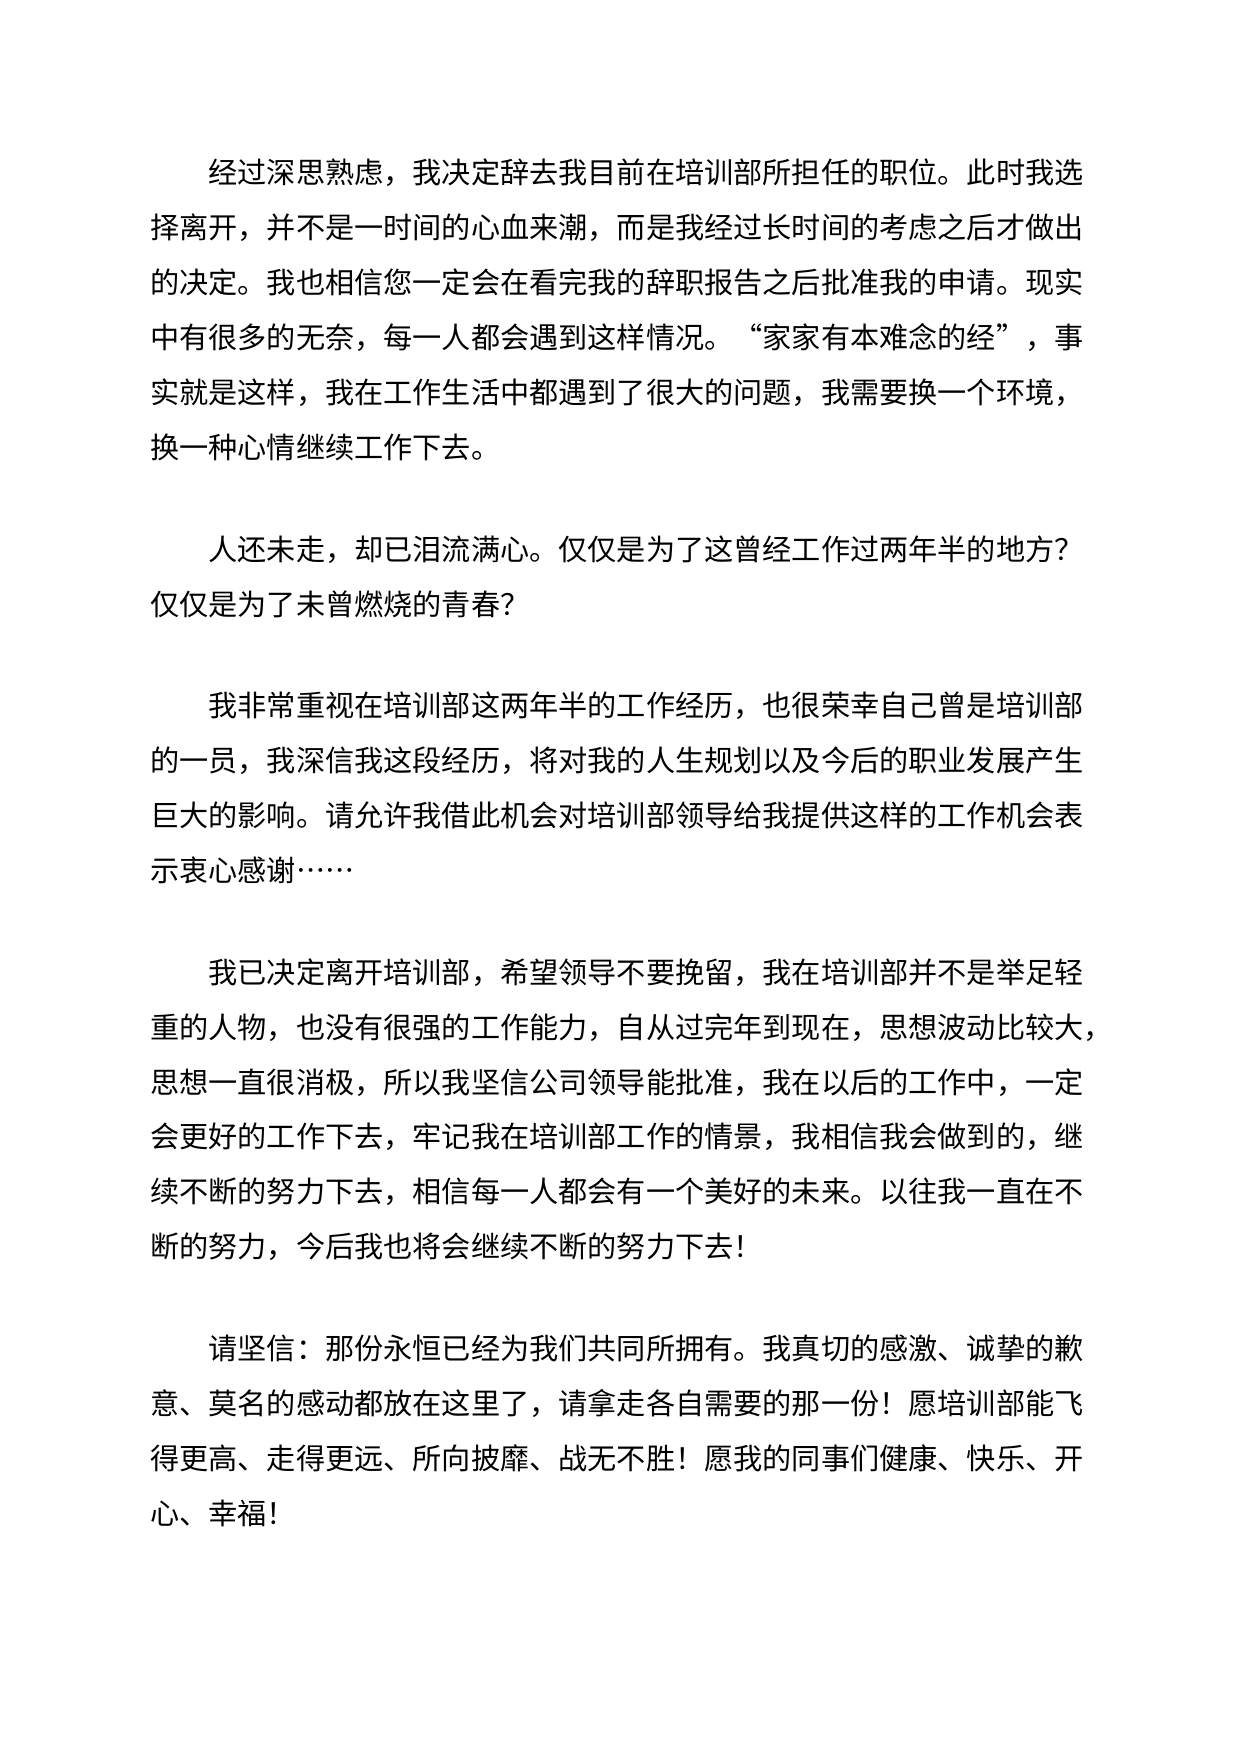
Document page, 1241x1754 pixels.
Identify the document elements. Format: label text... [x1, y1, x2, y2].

text 请坚信：那份永恒已经为我们共同所拥有。我真切的感激、诚挚的歉意、莫名的感动都放在这里了，请拿走各自需要的那一份！愿培训部能飞得更高、走得更远、所向披靡、战无不胜！愿我的同事们健康、快乐、开心、幸福！ [150, 1326, 1090, 1533]
text 我非常重视在培训部这两年半的工作经历，也很荣幸自己曾是培训部的一员，我深信我这段经历，将对我的人生规划以及今后的职业发展产生巨大的影响。请允许我借此机会对培训部领导给我提供这样的工作机会表示衷心感谢…… [150, 683, 1090, 890]
text 经过深思熟虑，我决定辞去我目前在培训部所担任的职位。此时我选择离开，并不是一时间的心血来潮，而是我经过长时间的考虑之后才做出的决定。我也相信您一定会在看完我的辞职报告之后批准我的申请。现实中有很多的无奈，每一人都会遇到这样情况。“家家有本难念的经”，事实就是这样，我在工作生活中都遇到了很大的问题，我需要换一个环境，换一种心情继续工作下去。 [150, 150, 1090, 467]
text 人还未走，却已泪流满心。仅仅是为了这曾经工作过两年半的地方？仅仅是为了未曾燃烧的青春？ [150, 526, 1090, 623]
text 我已决定离开培训部，希望领导不要挽留，我在培训部并不是举足轻重的人物，也没有很强的工作能力，自从过完年到现在，思想波动比较大，思想一直很消极，所以我坚信公司领导能批准，我在以后的工作中，一定会更好的工作下去，牢记我在培训部工作的情景，我相信我会做到的，继续不断的努力下去，相信每一人都会有一个美好的未来。以往我一直在不断的努力，今后我也将会继续不断的努力下去！ [150, 949, 1090, 1266]
